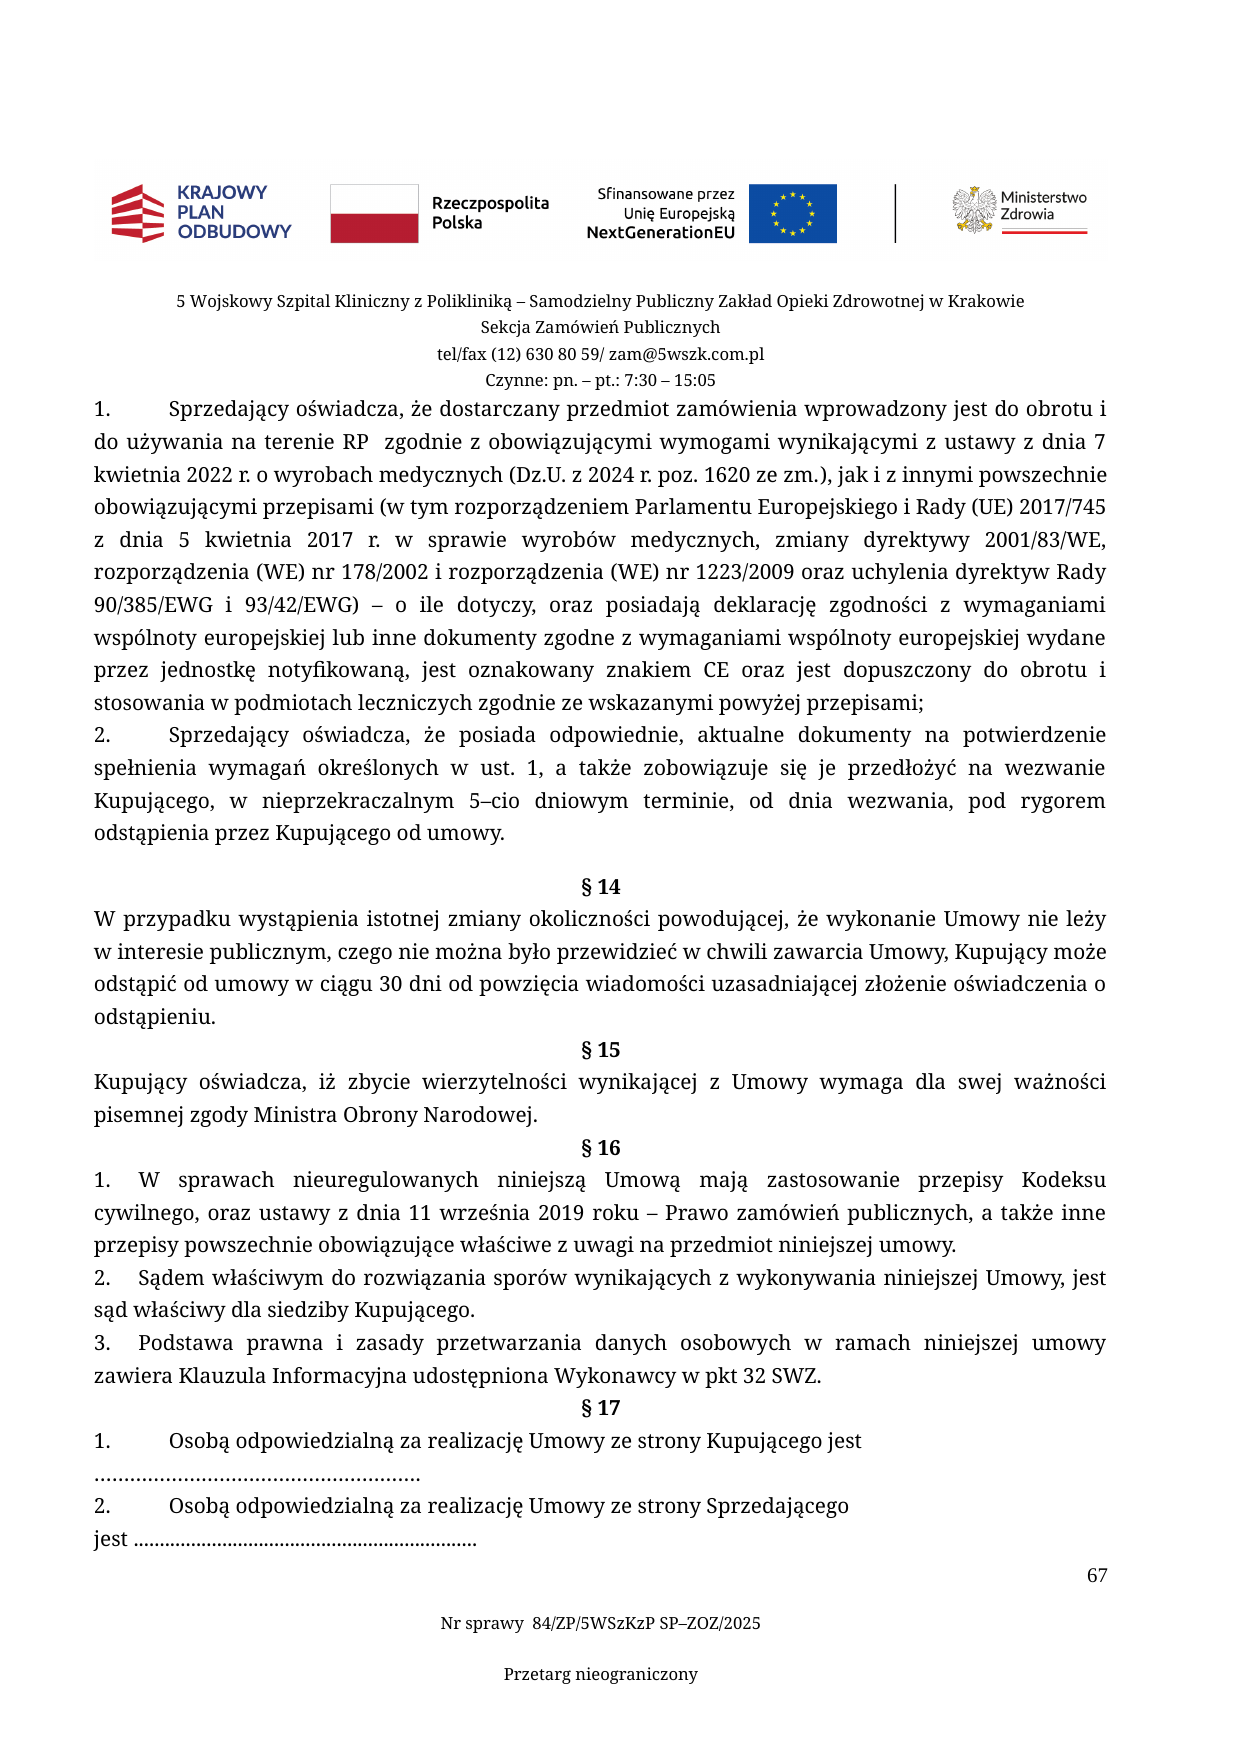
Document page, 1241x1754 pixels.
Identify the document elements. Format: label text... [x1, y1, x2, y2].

list Osobą odpowiedzialną za realizację Umowy ze strony Sprzedającego jest .................................................................. [94, 1491, 1107, 1552]
list Podstawa prawna i zasady przetwarzania danych osobowych w ramach niniejszej umowy zawiera Klauzula Informacyjna udostępniona Wykonawcy w pkt 32 SWZ. [94, 1328, 1107, 1389]
text § 17 [94, 1393, 1107, 1422]
text Kupujący oświadcza, iż zbycie wierzytelności wynikającej z Umowy wymaga dla swej ważności pisemnej zgody Ministra Obrony Narodowej. [94, 1067, 1107, 1128]
text § 14 [94, 872, 1107, 900]
list Sprzedający oświadcza, że dostarczany przedmiot zamówienia wprowadzony jest do obrotu i do używania na terenie RP zgodnie z obowiązującymi wymogami wynikającymi z ustawy z dnia 7 kwietnia 2022 r. o wyrobach medycznych (Dz.U. z 2024 r. poz. 1620 ze zm.), jak i z innymi powszechnie obowiązującymi przepisami (w tym rozporządzeniem Parlamentu Europejskiego i Rady (UE) 2017/745 z dnia 5 kwietnia 2017 r. w sprawie wyrobów medycznych, zmiany dyrektywy 2001/83/WE, rozporządzenia (WE) nr 178/2002 i rozporządzenia (WE) nr 1223/2009 oraz uchylenia dyrektyw Rady 90/385/EWG i 93/42/EWG) – o ile dotyczy, oraz posiadają deklarację zgodności z wymaganiami wspólnoty europejskiej lub inne dokumenty zgodne z wymaganiami wspólnoty europejskiej wydane przez jednostkę notyfikowaną, jest oznakowany znakiem CE oraz jest dopuszczony do obrotu i stosowania w podmiotach leczniczych zgodnie ze wskazanymi powyżej przepisami; [94, 394, 1107, 716]
text § 16 [94, 1133, 1107, 1161]
list Sądem właściwym do rozwiązania sporów wynikających z wykonywania niniejszej Umowy, jest sąd właściwy dla siedziby Kupującego. [94, 1263, 1107, 1324]
text W przypadku wystąpienia istotnej zmiany okoliczności powodującej, że wykonanie Umowy nie leży w interesie publicznym, czego nie można było przewidzieć w chwili zawarcia Umowy, Kupujący może odstąpić od umowy w ciągu 30 dni od powzięcia wiadomości uzasadniającej złożenie oświadczenia o odstąpieniu. [94, 904, 1107, 1031]
list Osobą odpowiedzialną za realizację Umowy ze strony Kupującego jest ………………………………………………. [94, 1426, 1107, 1487]
list Sprzedający oświadcza, że posiada odpowiednie, aktualne dokumenty na potwierdzenie spełnienia wymagań określonych w ust. 1, a także zobowiązuje się je przedłożyć na wezwanie Kupującego, w nieprzekraczalnym 5–cio dniowym terminie, od dnia wezwania, pod rygorem odstąpienia przez Kupującego od umowy. [94, 721, 1107, 847]
text § 15 [94, 1035, 1107, 1063]
picture [93, 159, 1108, 261]
list W sprawach nieuregulowanych niniejszą Umową mają zastosowanie przepisy Kodeksu cywilnego, oraz ustawy z dnia 11 września 2019 roku – Prawo zamówień publicznych, a także inne przepisy powszechnie obowiązujące właściwe z uwagi na przedmiot niniejszej umowy. [94, 1165, 1107, 1259]
